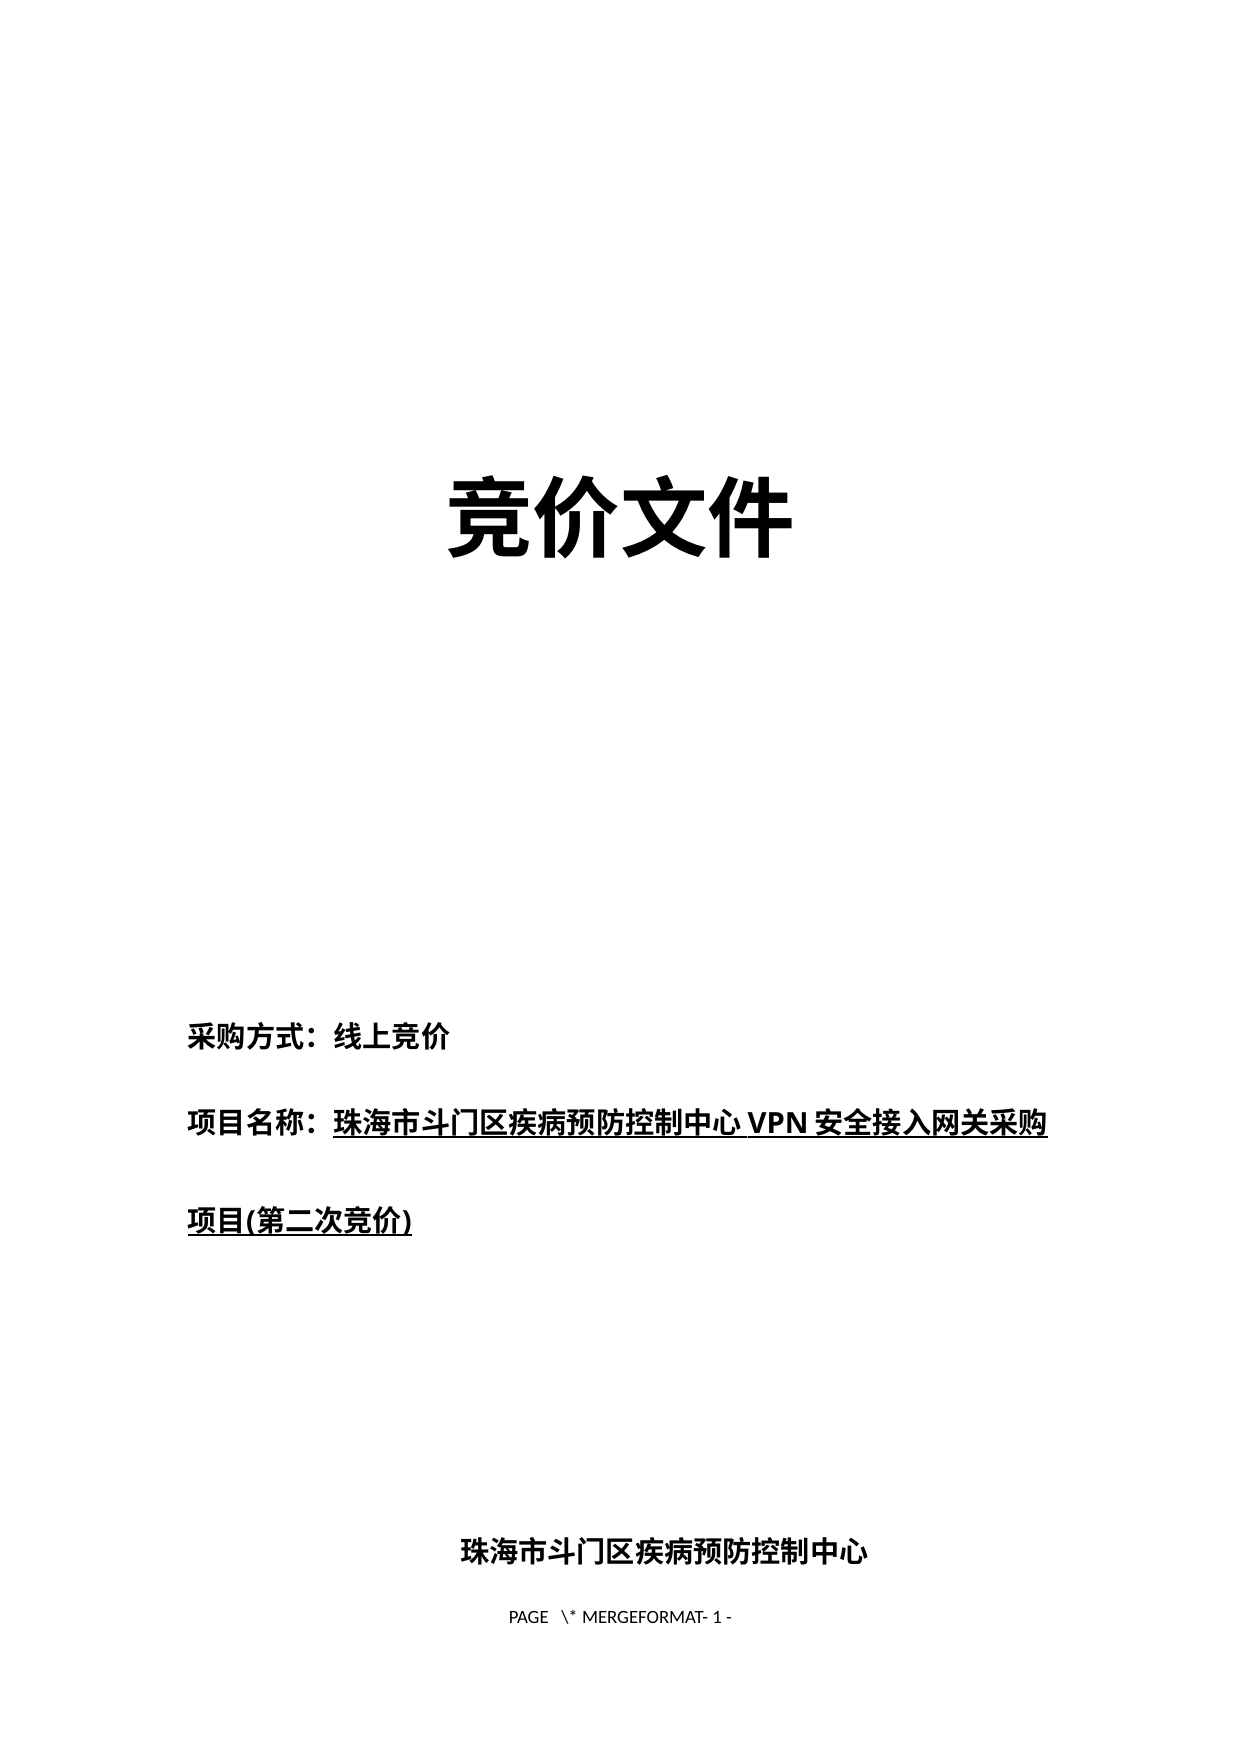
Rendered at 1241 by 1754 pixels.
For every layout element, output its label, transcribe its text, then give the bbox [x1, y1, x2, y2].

text 竞价文件 [187, 449, 1053, 576]
text 采购方式：线上竞价 [187, 1003, 1053, 1068]
text 珠海市斗门区疾病预防控制中心 [231, 1529, 1053, 1571]
text 项目名称：珠海市斗门区疾病预防控制中心VPN安全接入网关采购项目(第二次竞价) [187, 1089, 1053, 1251]
